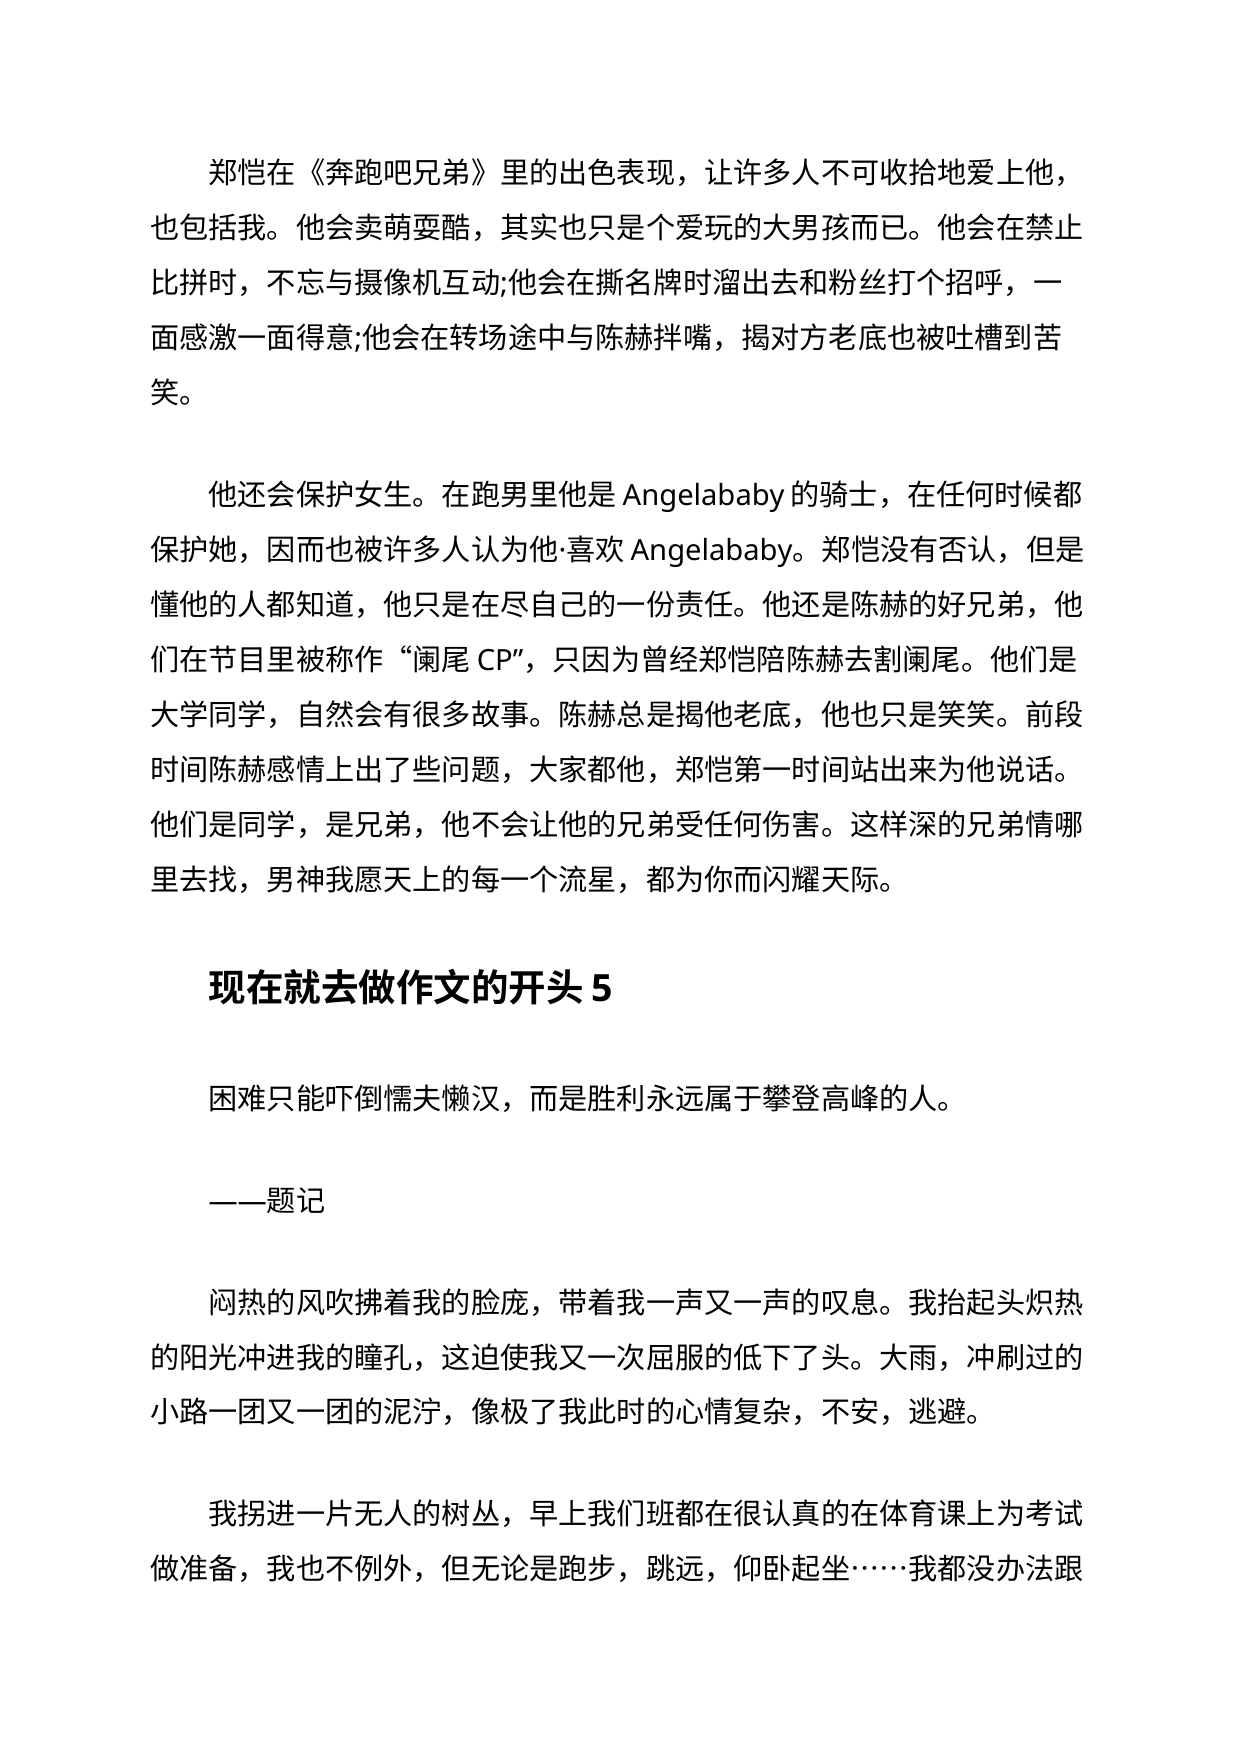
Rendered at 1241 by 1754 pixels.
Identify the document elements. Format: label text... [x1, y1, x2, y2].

text ——题记 [150, 1177, 1090, 1220]
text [150, 1491, 1090, 1588]
text 现在就去做作文的开头5 [150, 958, 1090, 1012]
text 他还会保护女生。在跑男里他是Angelababy的骑士，在任何时候都保护她，因而也被许多人认为他·喜欢Angelababy。郑恺没有否认，但是懂他的人都知道，他只是在尽自己的一份责任。他还是陈赫的好兄弟，他们在节目里被称作“阑尾CP”，只因为曾经郑恺陪陈赫去割阑尾。他们是大学同学，自然会有很多故事。陈赫总是揭他老底，他也只是笑笑。前段时间陈赫感情上出了些问题，大家都他，郑恺第一时间站出来为他说话。他们是同学，是兄弟，他不会让他的兄弟受任何伤害。这样深的兄弟情哪里去找，男神我愿天上的每一个流星，都为你而闪耀天际。 [150, 472, 1090, 898]
text 郑恺在《奔跑吧兄弟》里的出色表现，让许多人不可收拾地爱上他，也包括我。他会卖萌耍酷，其实也只是个爱玩的大男孩而已。他会在禁止比拼时，不忘与摄像机互动;他会在撕名牌时溜出去和粉丝打个招呼，一面感激一面得意;他会在转场途中与陈赫拌嘴，揭对方老底也被吐槽到苦笑。 [150, 150, 1090, 412]
text 困难只能吓倒懦夫懒汉，而是胜利永远属于攀登高峰的人。 [150, 1076, 1090, 1118]
text 闷热的风吹拂着我的脸庞，带着我一声又一声的叹息。我抬起头炽热的阳光冲进我的瞳孔，这迫使我又一次屈服的低下了头。大雨，冲刷过的小路一团又一团的泥泞，像极了我此时的心情复杂，不安，逃避。 [150, 1279, 1090, 1431]
